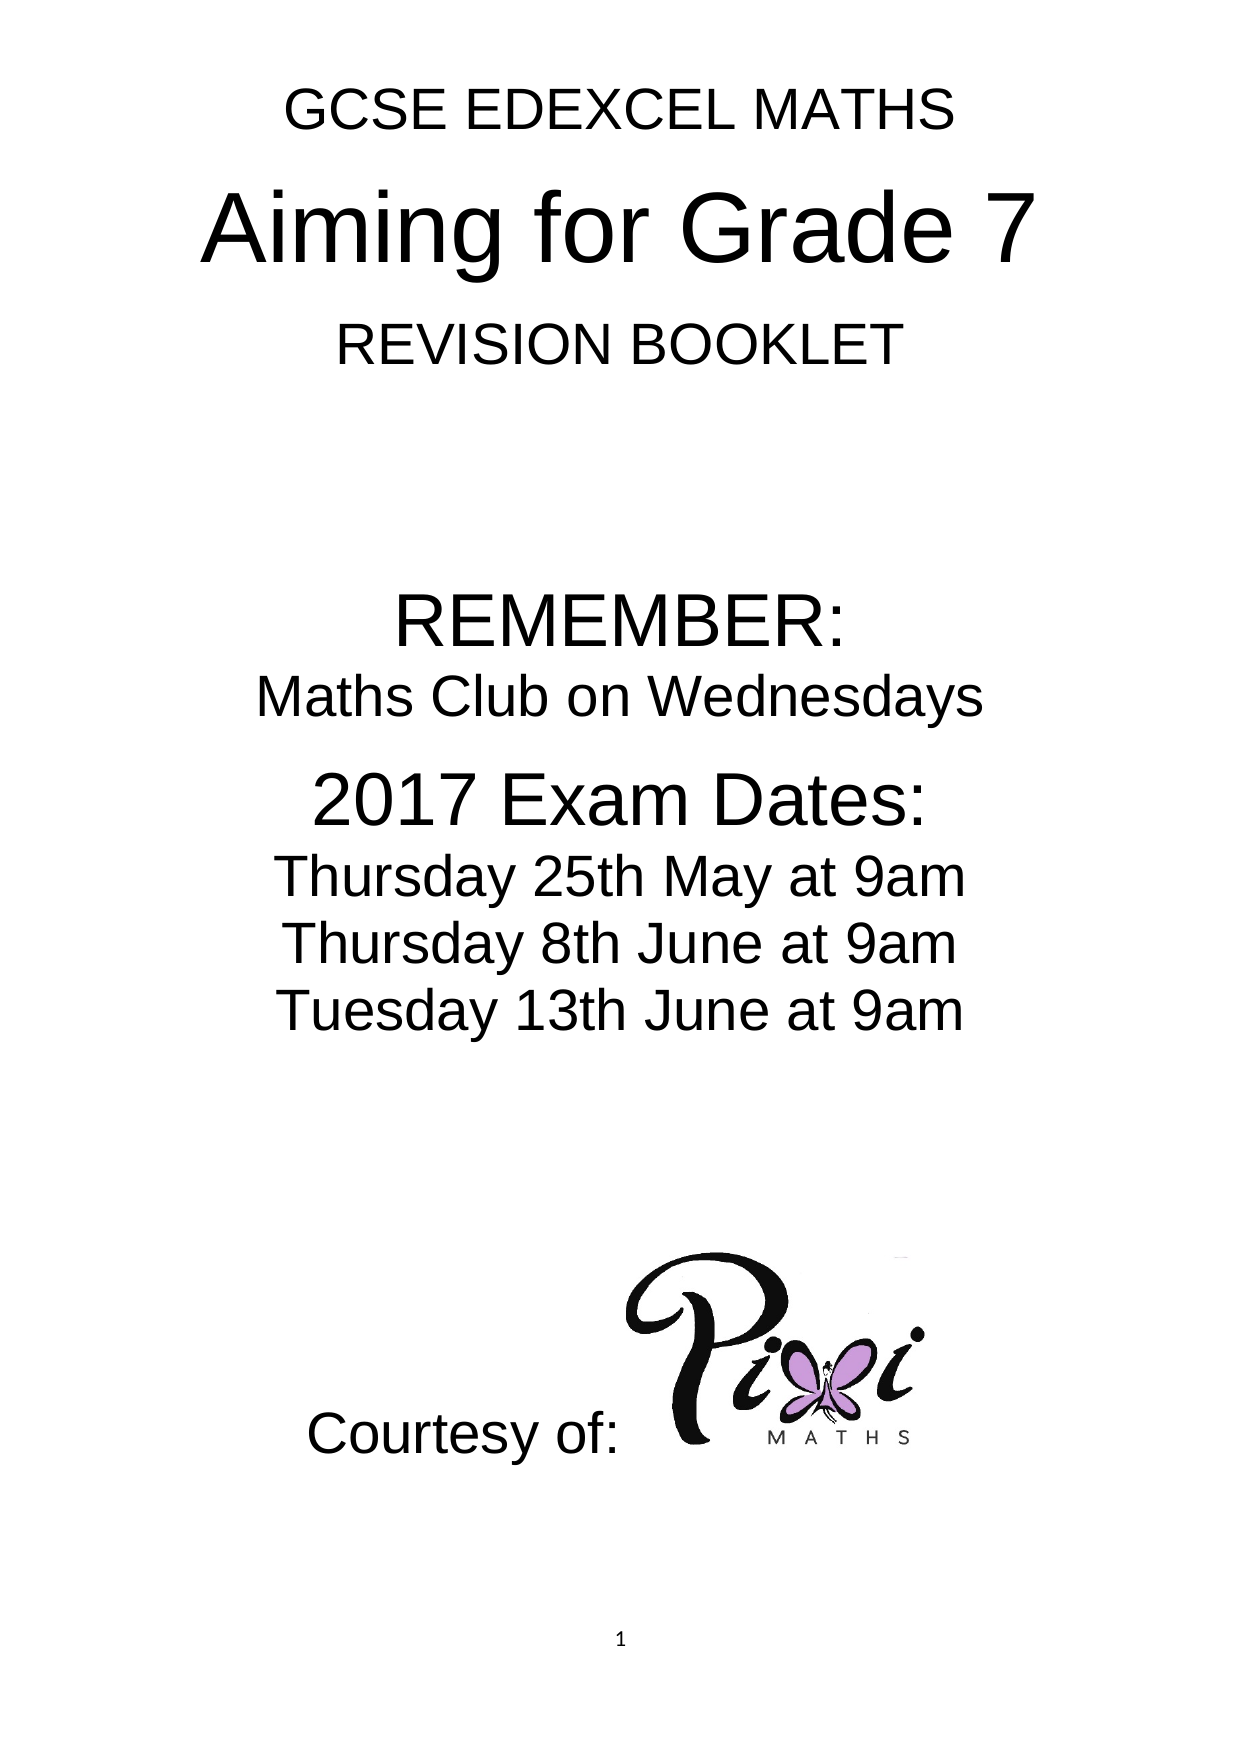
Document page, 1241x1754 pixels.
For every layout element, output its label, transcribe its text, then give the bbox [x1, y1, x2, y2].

text Thursday 25th May at 9am [75, 842, 1165, 909]
picture [620, 1244, 935, 1453]
text Aiming for Grade 7 [75, 168, 1165, 283]
text REMEMBER: [75, 576, 1165, 662]
text Thursday 8th June at 9am [75, 909, 1165, 976]
text Tuesday 13th June at 9am [75, 976, 1165, 1043]
text 2017 Exam Dates: [75, 755, 1165, 842]
text Maths Club on Wednesdays [75, 662, 1165, 729]
text REVISION BOOKLET [75, 310, 1165, 377]
text GCSE EDEXCEL MATHS [75, 75, 1165, 142]
